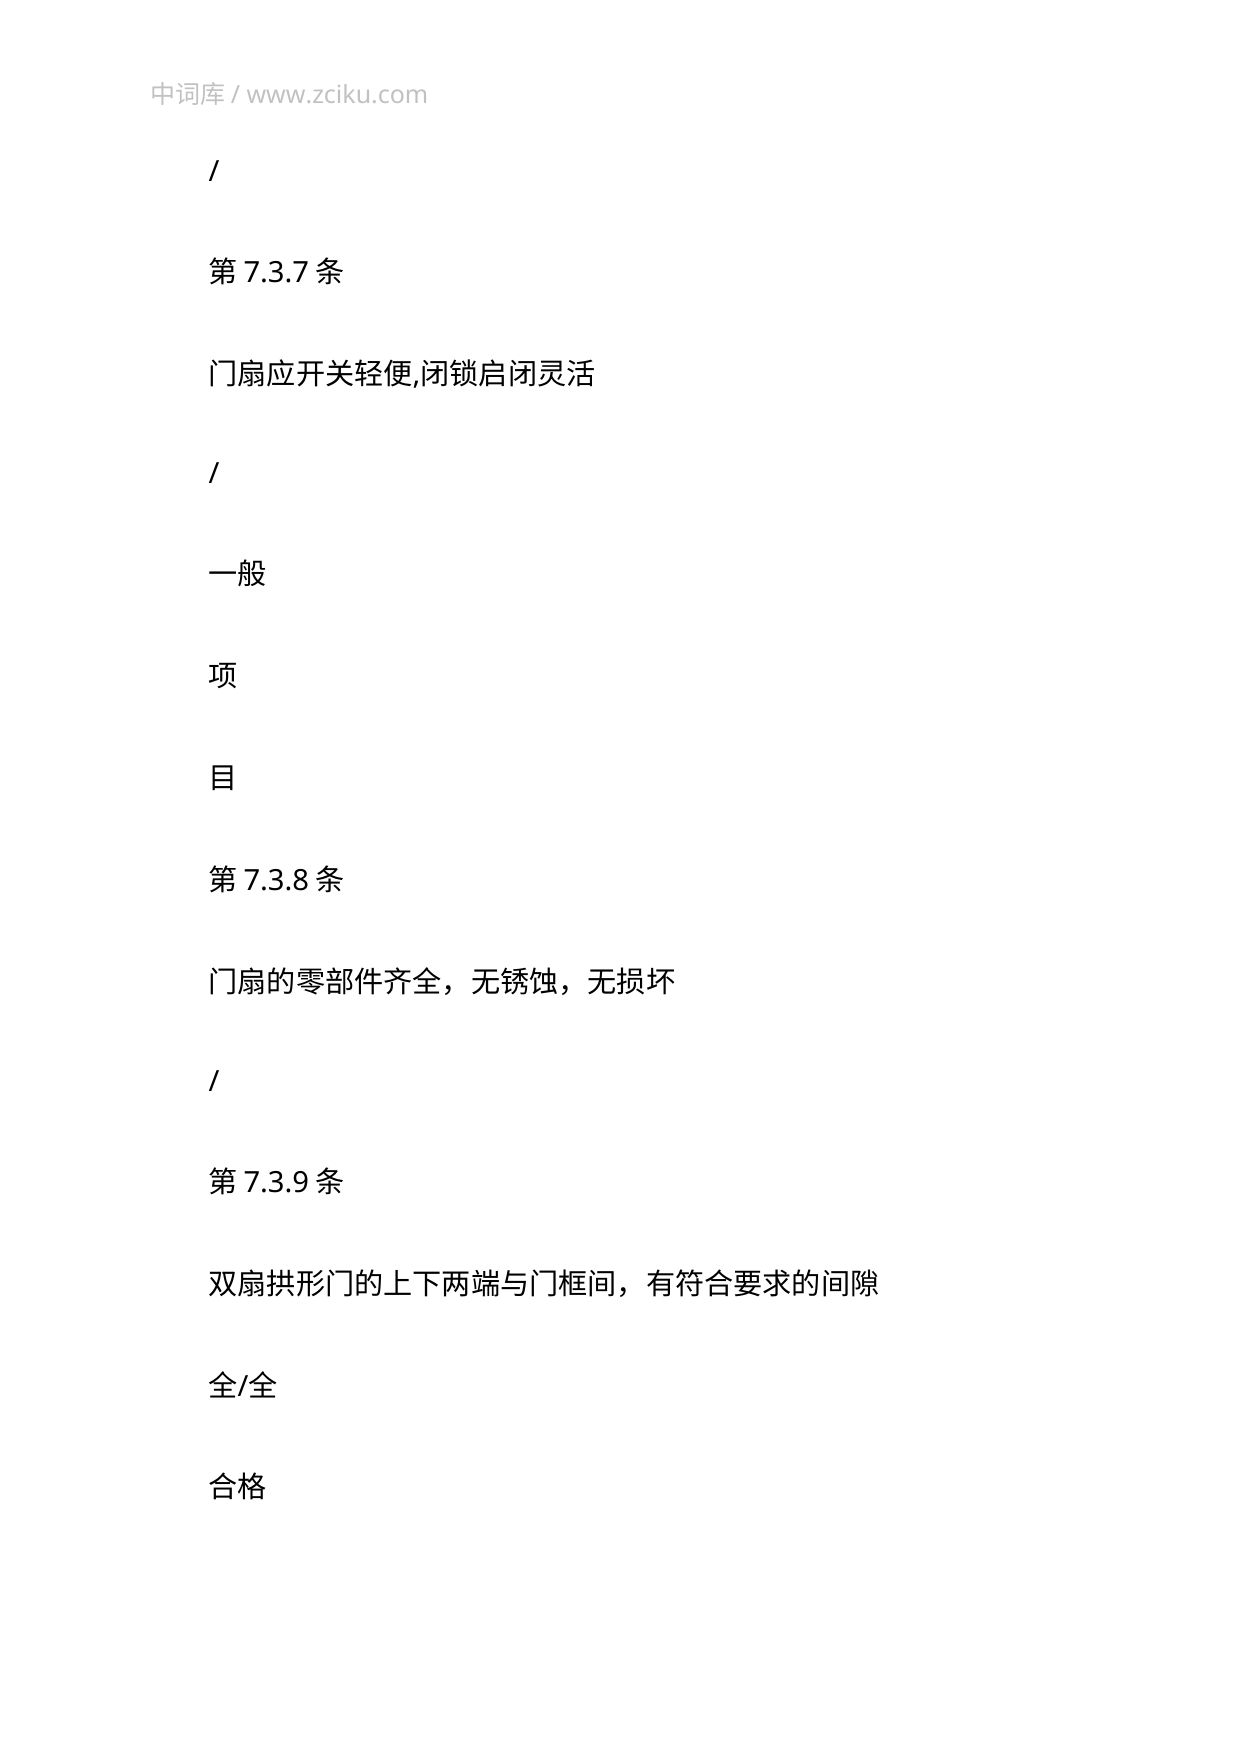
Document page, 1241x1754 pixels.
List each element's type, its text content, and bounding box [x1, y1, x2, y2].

text 全/全 [150, 1362, 1090, 1404]
text 第7.3.8条 [150, 856, 1090, 898]
text / [150, 150, 1090, 190]
text 项 [150, 653, 1090, 695]
text 门扇的零部件齐全，无锈蚀，无损坏 [150, 958, 1090, 1000]
text 第7.3.7条 [150, 248, 1090, 291]
text / [150, 1060, 1090, 1099]
text 合格 [150, 1464, 1090, 1506]
text 一般 [150, 551, 1090, 593]
text / [150, 452, 1090, 492]
text 门扇应开关轻便,闭锁启闭灵活 [150, 350, 1090, 393]
text 双扇拱形门的上下两端与门框间，有符合要求的间隙 [150, 1260, 1090, 1303]
text 目 [150, 754, 1090, 797]
text 第7.3.9条 [150, 1158, 1090, 1201]
